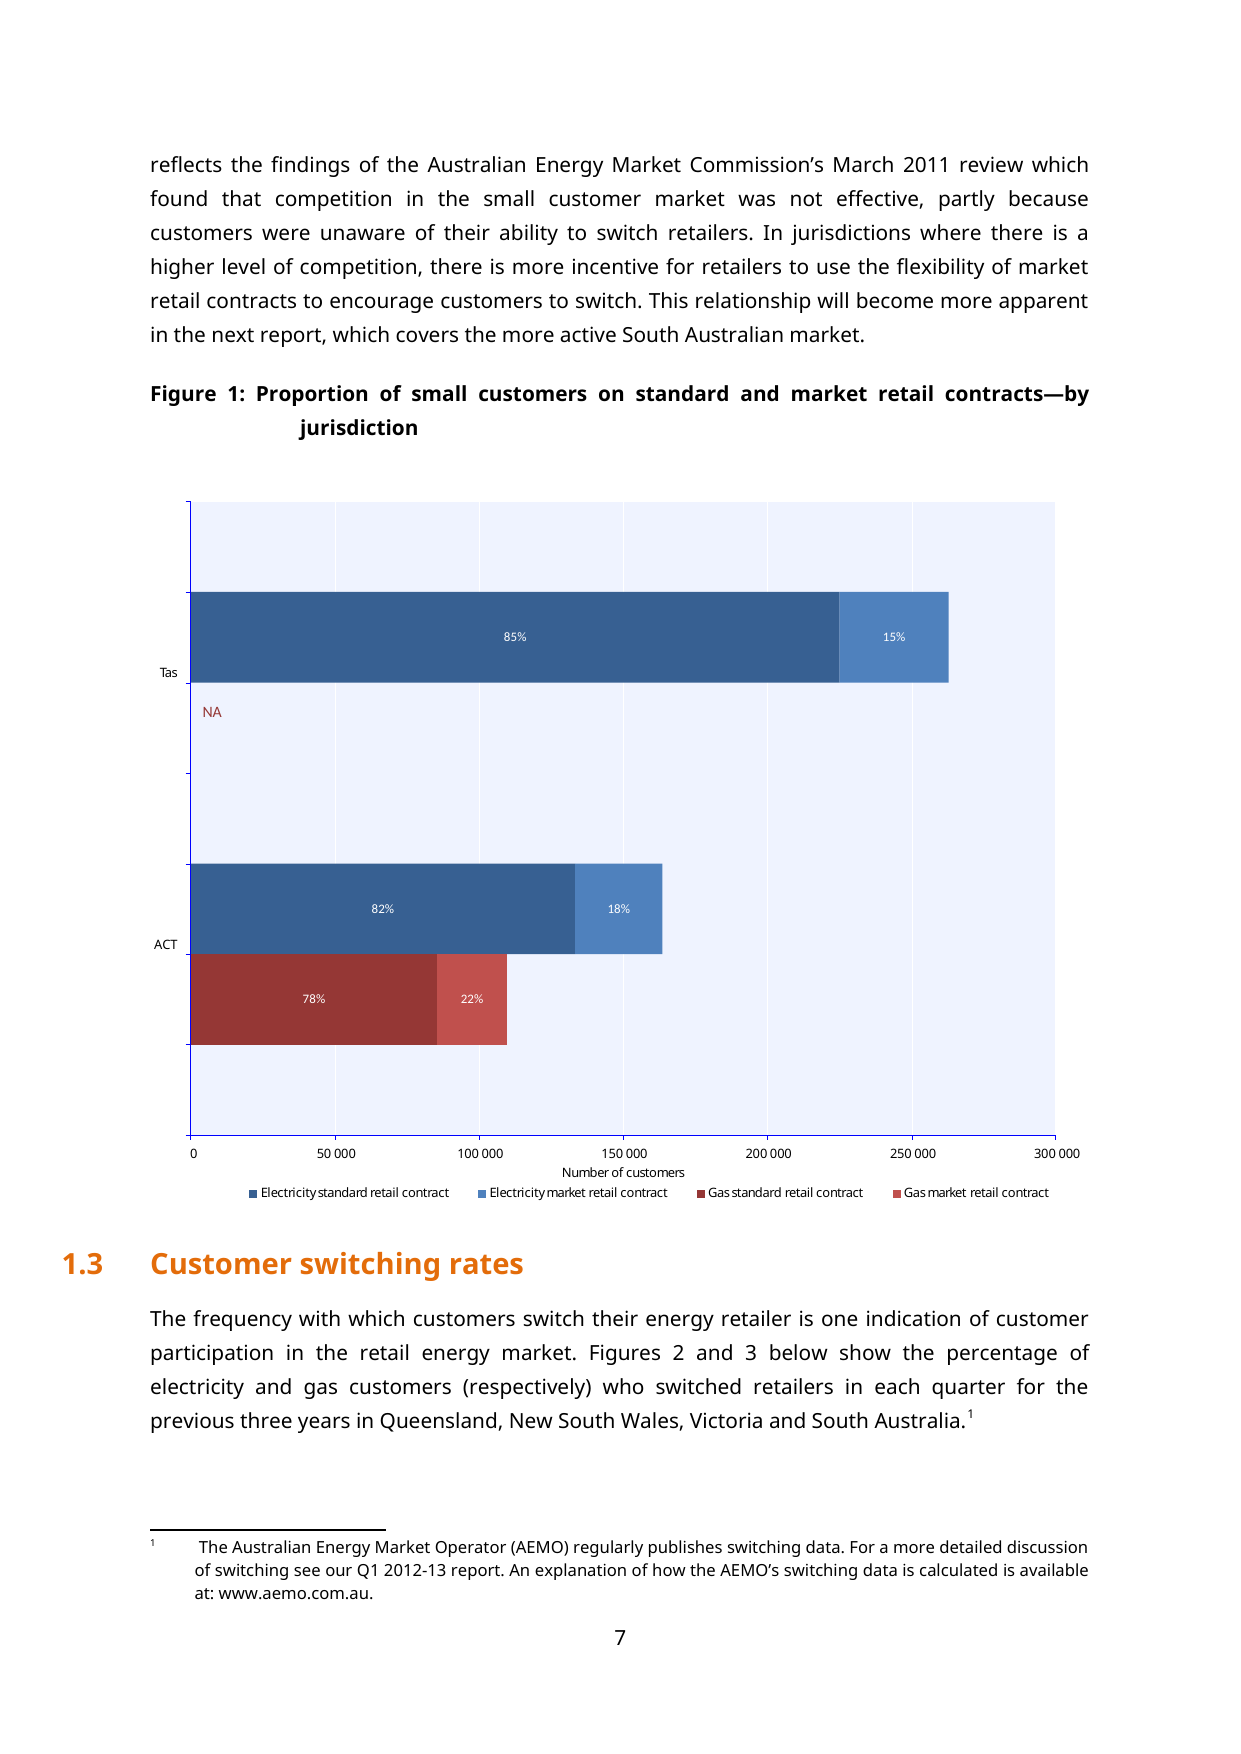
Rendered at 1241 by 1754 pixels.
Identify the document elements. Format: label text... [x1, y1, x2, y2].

subtitle Customer switching rates [61, 1243, 1090, 1283]
text Figure 1: Proportion of small customers on standard and market retail contracts—by jurisdiction [150, 379, 1090, 442]
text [150, 150, 1090, 349]
text The frequency with which customers switch their energy retailer is one indication of customer participation in the retail energy market. Figures 2 and 3 below show the percentage of electricity and gas customers (respectively) who switched retailers in each quarter for the previous three years in Queensland, New South Wales, Victoria and South Australia. [150, 1304, 1090, 1434]
